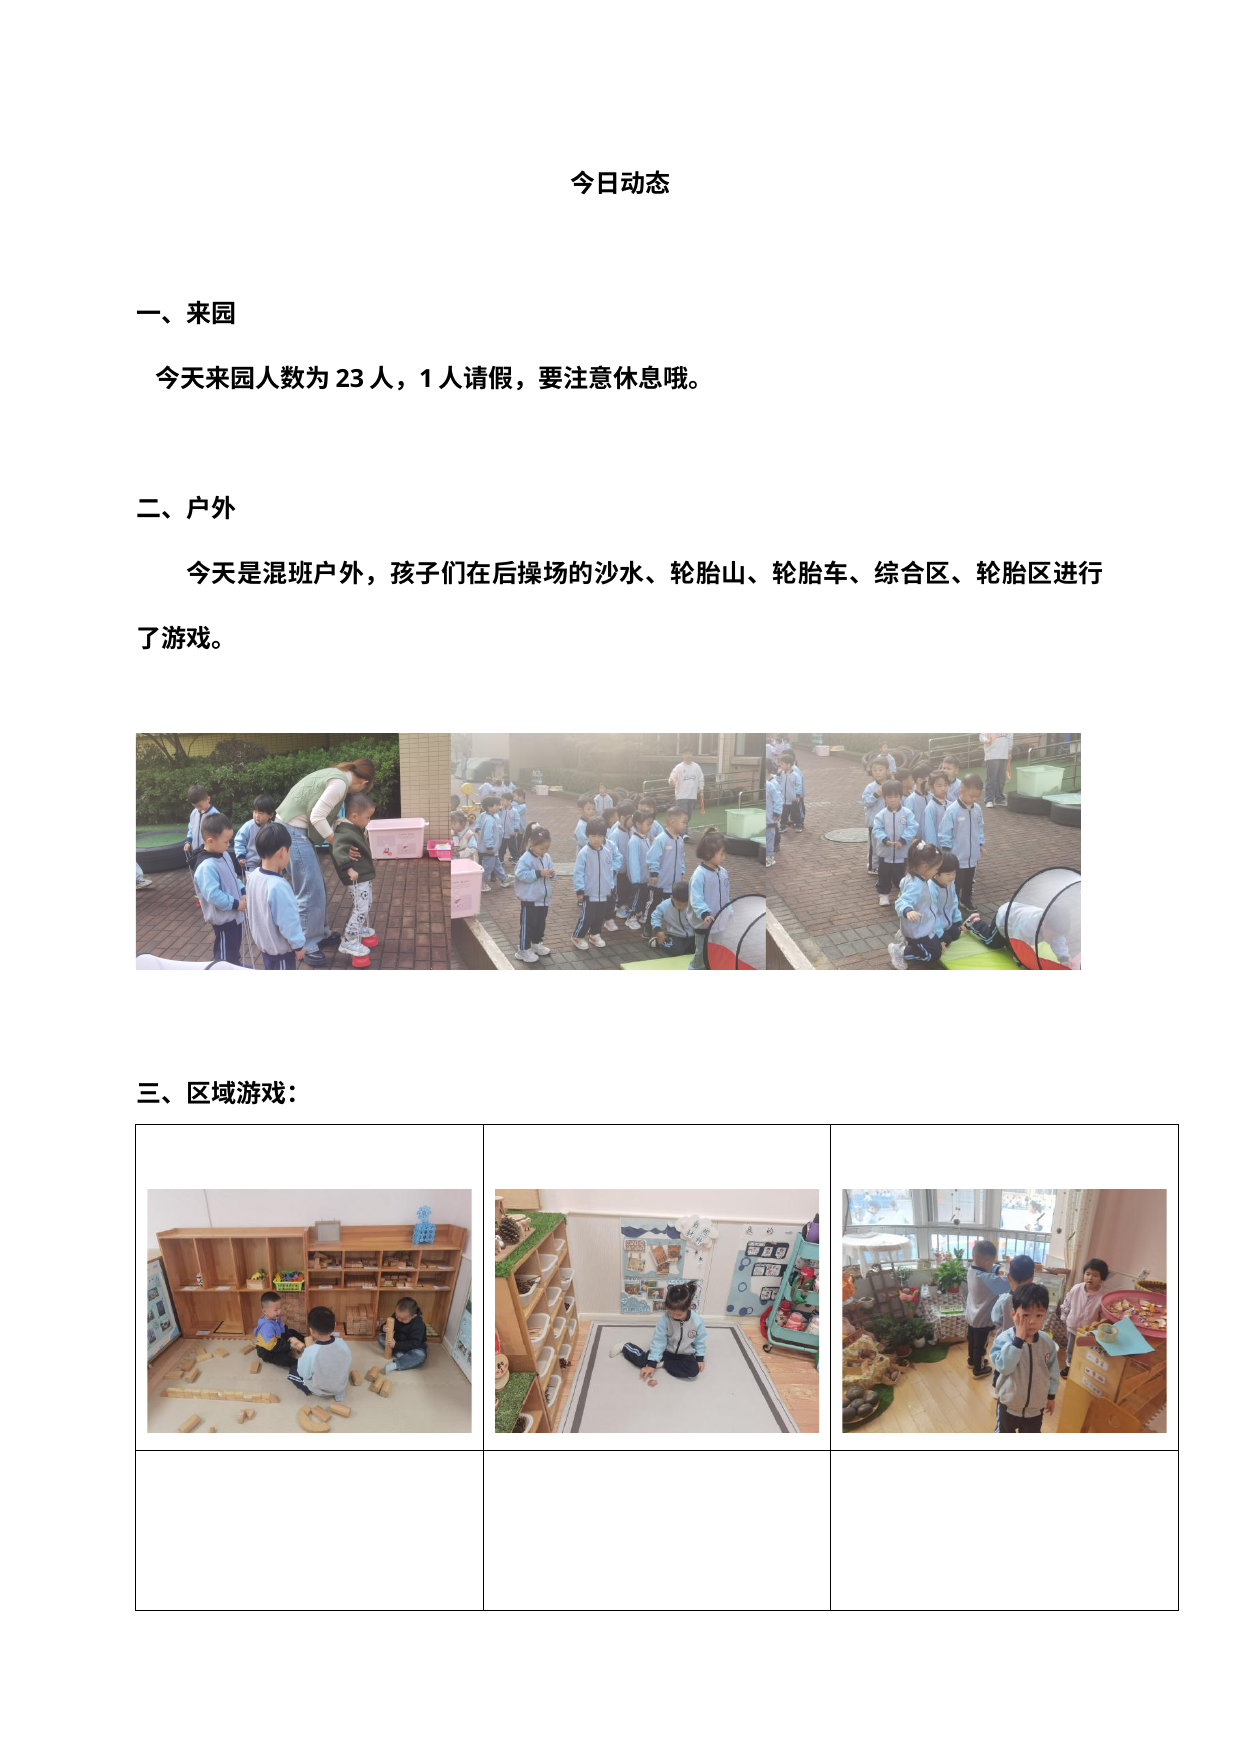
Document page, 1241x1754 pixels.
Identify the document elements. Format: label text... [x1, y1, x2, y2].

text 今天来园人数为23人，1人请假，要注意休息哦。 [136, 344, 1104, 409]
text 一、来园 [136, 279, 1104, 344]
table_cell [484, 1451, 830, 1610]
picture [135, 733, 1081, 970]
table_header [484, 1125, 830, 1450]
picture [842, 1189, 1167, 1433]
picture [495, 1189, 820, 1433]
list 户外 [136, 474, 1104, 539]
text 今天是混班户外，孩子们在后操场的沙水、轮胎山、轮胎车、综合区、轮胎区进行了游戏。 [136, 539, 1104, 669]
table_cell [831, 1451, 1178, 1610]
text 三、区域游戏： [136, 1059, 1104, 1124]
table_cell [136, 1451, 483, 1610]
picture [147, 1189, 472, 1433]
table_header [831, 1125, 1178, 1450]
text 今日动态 [136, 149, 1104, 214]
table_header [136, 1125, 483, 1450]
